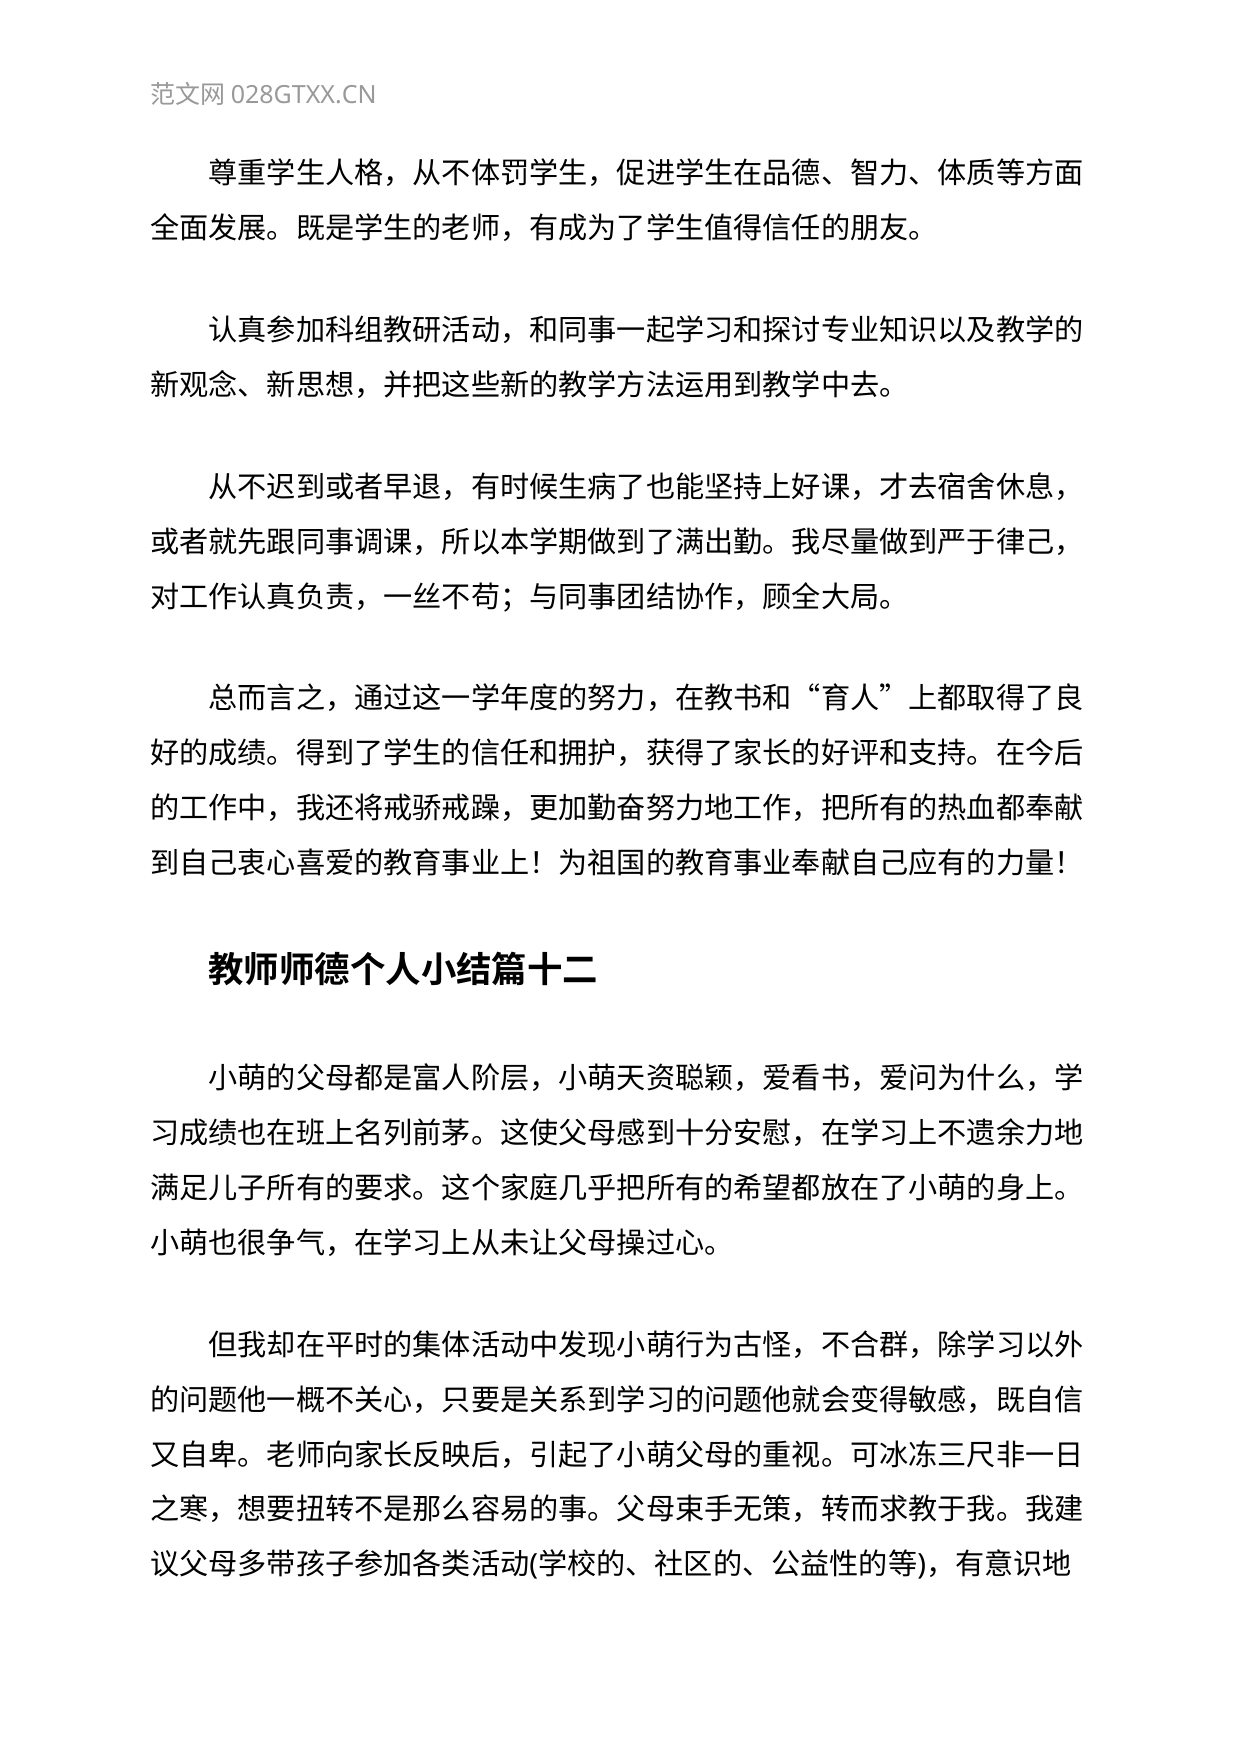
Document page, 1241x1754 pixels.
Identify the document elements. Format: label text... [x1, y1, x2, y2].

text 总而言之，通过这一学年度的努力，在教书和“育人”上都取得了良好的成绩。得到了学生的信任和拥护，获得了家长的好评和支持。在今后的工作中，我还将戒骄戒躁，更加勤奋努力地工作，把所有的热血都奉献到自己衷心喜爱的教育事业上！为祖国的教育事业奉献自己应有的力量！ [150, 675, 1090, 882]
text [150, 1321, 1090, 1583]
text 小萌的父母都是富人阶层，小萌天资聪颖，爱看书，爱问为什么，学习成绩也在班上名列前茅。这使父母感到十分安慰，在学习上不遗余力地满足儿子所有的要求。这个家庭几乎把所有的希望都放在了小萌的身上。小萌也很争气，在学习上从未让父母操过心。 [150, 1055, 1090, 1262]
text 教师师德个人小结篇十二 [150, 941, 1090, 993]
text 尊重学生人格，从不体罚学生，促进学生在品德、智力、体质等方面全面发展。既是学生的老师，有成为了学生值得信任的朋友。 [150, 150, 1090, 247]
text 从不迟到或者早退，有时候生病了也能坚持上好课，才去宿舍休息，或者就先跟同事调课，所以本学期做到了满出勤。我尽量做到严于律己，对工作认真负责，一丝不苟；与同事团结协作，顾全大局。 [150, 463, 1090, 615]
text 认真参加科组教研活动，和同事一起学习和探讨专业知识以及教学的新观念、新思想，并把这些新的教学方法运用到教学中去。 [150, 307, 1090, 404]
